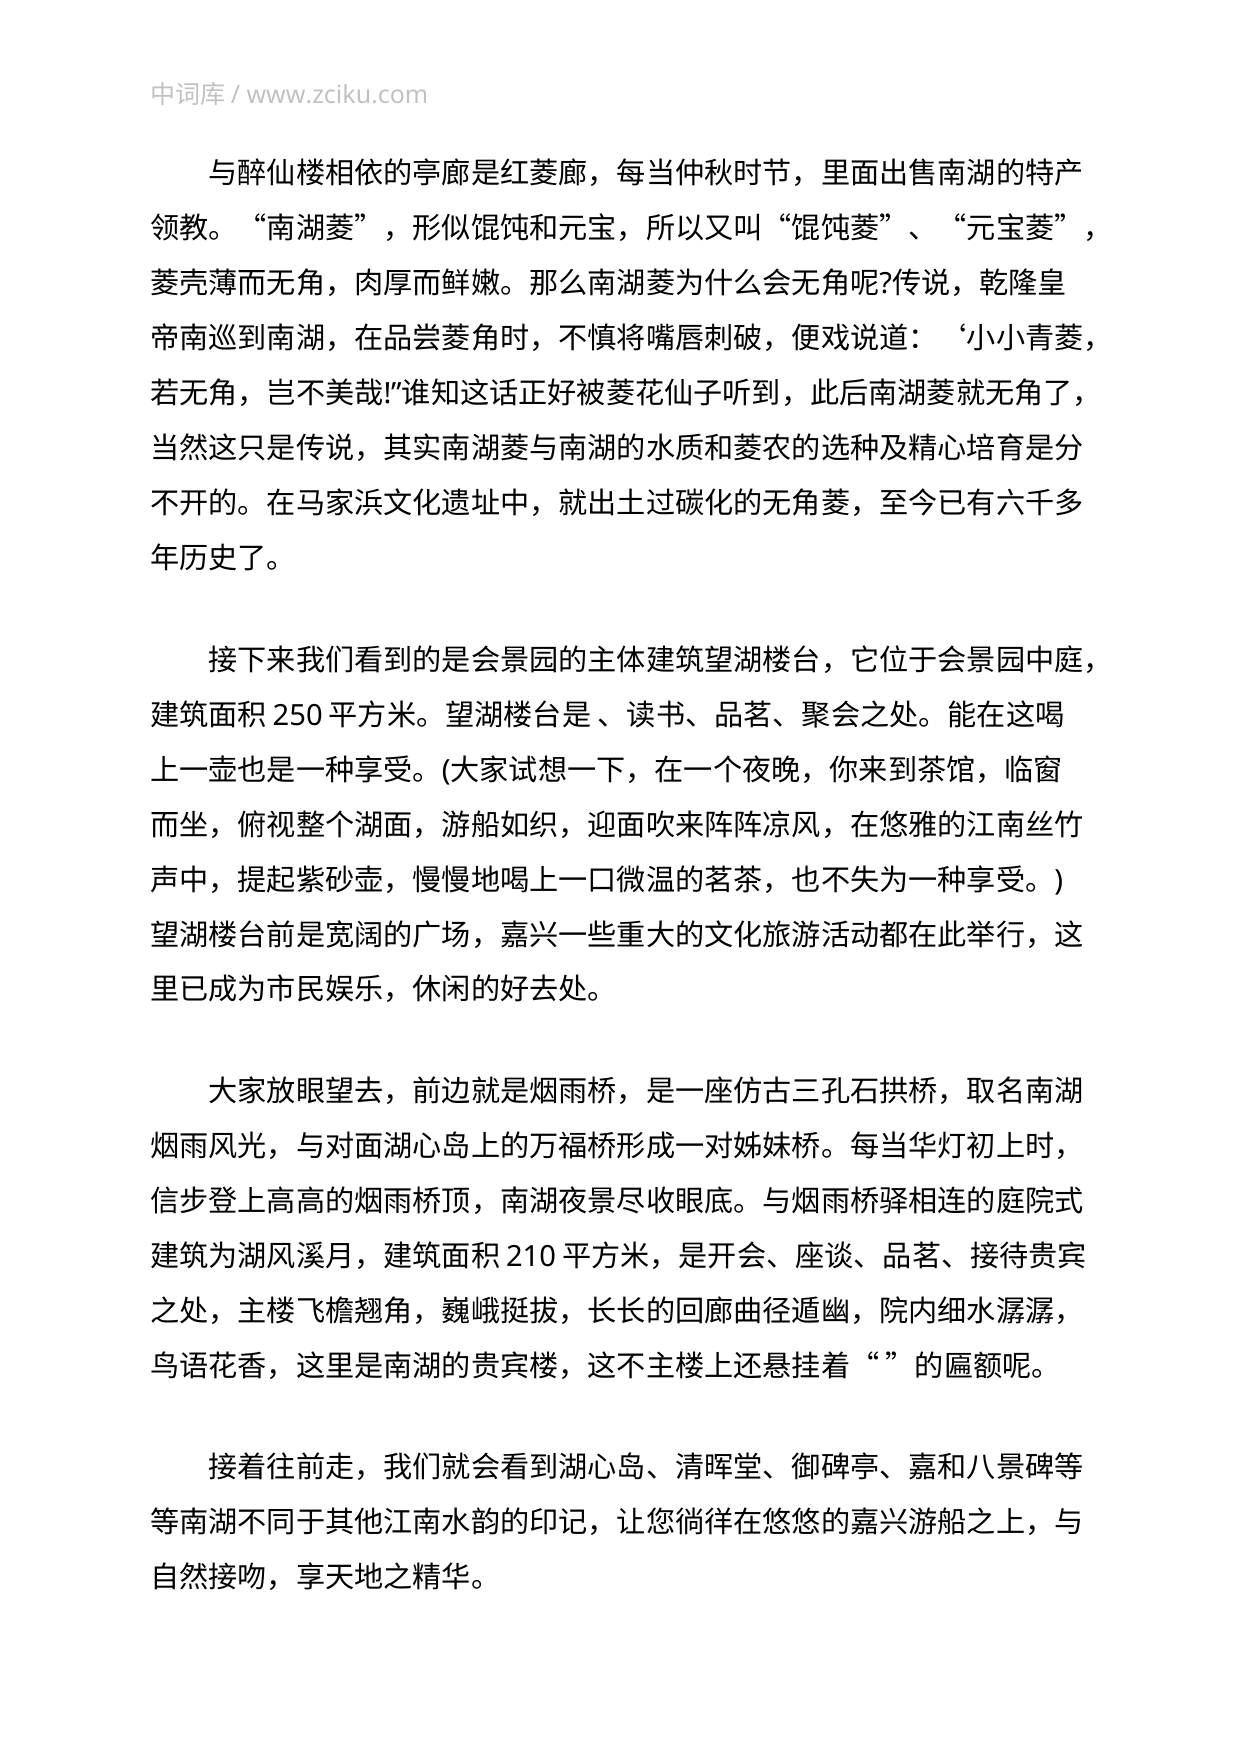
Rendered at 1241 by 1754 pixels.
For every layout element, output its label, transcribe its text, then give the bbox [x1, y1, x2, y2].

text 大家放眼望去，前边就是烟雨桥，是一座仿古三孔石拱桥，取名南湖烟雨风光，与对面湖心岛上的万福桥形成一对姊妹桥。每当华灯初上时，信步登上高高的烟雨桥顶，南湖夜景尽收眼底。与烟雨桥驿相连的庭院式建筑为湖风溪月，建筑面积210平方米，是开会、座谈、品茗、接待贵宾之处，主楼飞檐翘角，巍峨挺拔，长长的回廊曲径遁幽，院内细水潺潺，鸟语花香，这里是南湖的贵宾楼，这不主楼上还悬挂着“ ”的匾额呢。 [150, 1068, 1090, 1384]
text 接着往前走，我们就会看到湖心岛、清晖堂、御碑亭、嘉和八景碑等等南湖不同于其他江南水韵的印记，让您徜徉在悠悠的嘉兴游船之上，与自然接吻，享天地之精华。 [150, 1444, 1090, 1596]
text 与醉仙楼相依的亭廊是红菱廊，每当仲秋时节，里面出售南湖的特产领教。“南湖菱”，形似馄饨和元宝，所以又叫“馄饨菱”、“元宝菱”，菱壳薄而无角，肉厚而鲜嫩。那么南湖菱为什么会无角呢?传说，乾隆皇帝南巡到南湖，在品尝菱角时，不慎将嘴唇刺破，便戏说道：‘小小青菱，若无角，岂不美哉!”谁知这话正好被菱花仙子听到，此后南湖菱就无角了，当然这只是传说，其实南湖菱与南湖的水质和菱农的选种及精心培育是分不开的。在马家浜文化遗址中，就出土过碳化的无角菱，至今已有六千多年历史了。 [150, 150, 1090, 577]
text 接下来我们看到的是会景园的主体建筑望湖楼台，它位于会景园中庭，建筑面积250平方米。望湖楼台是 、读书、品茗、聚会之处。能在这喝上一壶也是一种享受。(大家试想一下，在一个夜晚，你来到茶馆，临窗而坐，俯视整个湖面，游船如织，迎面吹来阵阵凉风，在悠雅的江南丝竹声中，提起紫砂壶，慢慢地喝上一口微温的茗茶，也不失为一种享受。)望湖楼台前是宽阔的广场，嘉兴一些重大的文化旅游活动都在此举行，这里已成为市民娱乐，休闲的好去处。 [150, 636, 1090, 1008]
